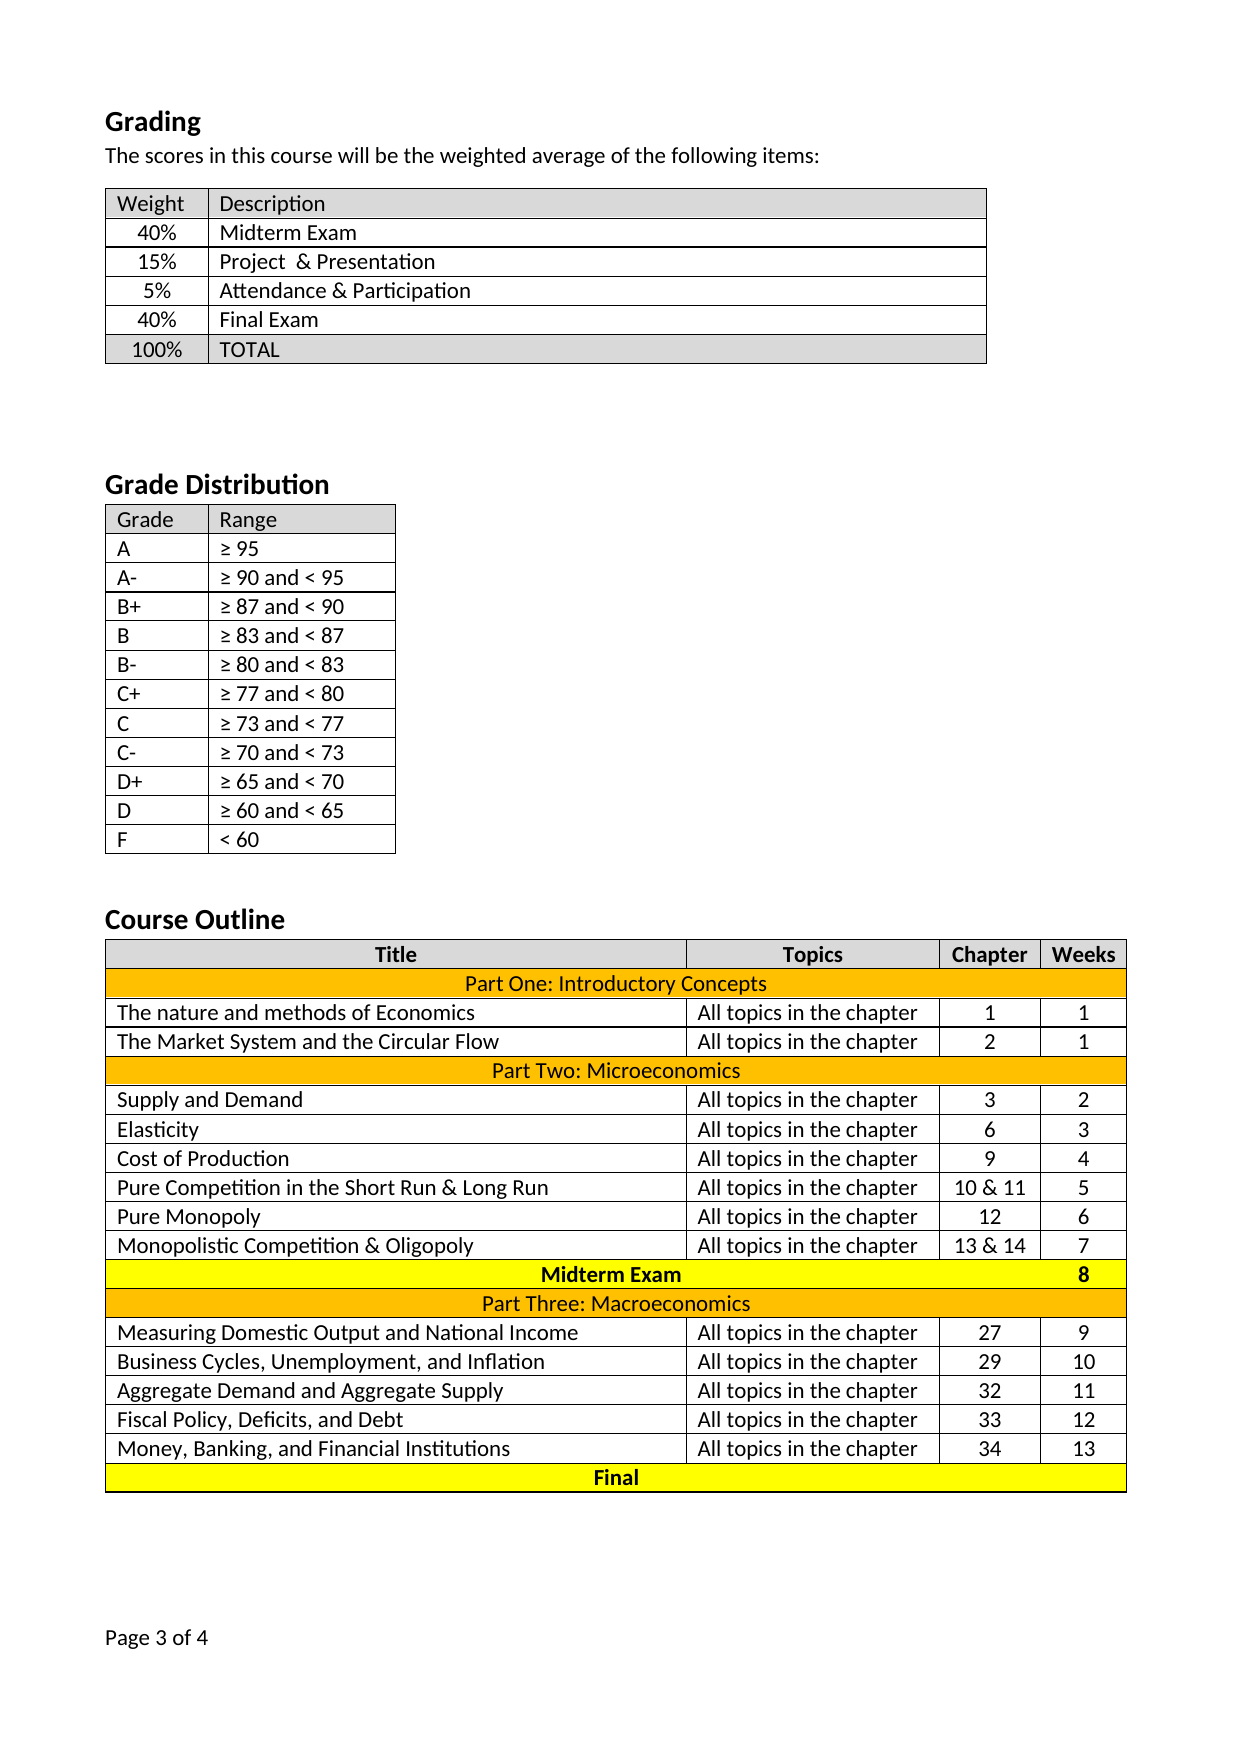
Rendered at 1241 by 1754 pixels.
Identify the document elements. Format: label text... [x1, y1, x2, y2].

table_cell D [106, 796, 208, 824]
table_cell B+ [106, 593, 208, 620]
table_cell Attendance & Participation [209, 277, 986, 304]
table_cell All topics in the chapter [687, 1202, 939, 1230]
table_cell 9 [1041, 1318, 1126, 1346]
table_cell 33 [940, 1405, 1040, 1433]
table_cell Aggregate Demand and Aggregate Supply [106, 1376, 686, 1404]
table_cell All topics in the chapter [687, 1318, 939, 1346]
table_cell The Market System and the Circular Flow [106, 1028, 686, 1056]
table_header Chapter [940, 940, 1040, 968]
subtitle Grading [105, 103, 1135, 139]
table_cell 6 [940, 1115, 1040, 1143]
table_cell ≥ 70 and < 73 [209, 738, 395, 766]
table_cell D+ [106, 767, 208, 795]
table_header Title [106, 940, 686, 968]
table_cell 12 [1041, 1405, 1126, 1433]
text The scores in this course will be the weighted average of the following items: [105, 141, 1135, 169]
table_cell 5% [106, 277, 208, 304]
table_cell All topics in the chapter [687, 1115, 939, 1143]
table_cell 13 & 14 [940, 1231, 1040, 1259]
table_cell F [106, 825, 208, 853]
table_cell Midterm Exam 8 [106, 1260, 1126, 1288]
table_cell Part Three: Macroeconomics [106, 1289, 1126, 1317]
table_cell 13 [1041, 1434, 1126, 1462]
table_cell Business Cycles, Unemployment, and Inflation [106, 1347, 686, 1375]
table_cell ≥ 87 and < 90 [209, 593, 395, 620]
table_cell B- [106, 651, 208, 678]
table_cell Supply and Demand [106, 1086, 686, 1114]
table_cell 40% [106, 306, 208, 334]
table_cell B [106, 621, 208, 649]
table_cell Pure Competition in the Short Run & Long Run [106, 1173, 686, 1201]
table_header Range [209, 505, 395, 533]
table_cell 32 [940, 1376, 1040, 1404]
table_cell 5 [1041, 1173, 1126, 1201]
table_header Grade [106, 505, 208, 533]
table_cell Measuring Domestic Output and National Income [106, 1318, 686, 1346]
table_cell All topics in the chapter [687, 1405, 939, 1433]
table_cell C- [106, 738, 208, 766]
table_cell 29 [940, 1347, 1040, 1375]
table_cell Part One: Introductory Concepts [106, 969, 1126, 997]
table_cell All topics in the chapter [687, 1144, 939, 1172]
table_cell 9 [940, 1144, 1040, 1172]
table_cell ≥ 77 and < 80 [209, 680, 395, 708]
table_cell C+ [106, 680, 208, 708]
table_cell Midterm Exam [209, 219, 986, 246]
table_cell 15% [106, 248, 208, 276]
table_cell The nature and methods of Economics [106, 999, 686, 1026]
table_cell Project & Presentation [209, 248, 986, 276]
table_header Weeks [1041, 940, 1126, 968]
table_cell ≥ 90 and < 95 [209, 563, 395, 591]
table_cell All topics in the chapter [687, 1173, 939, 1201]
table_cell < 60 [209, 825, 395, 853]
table_cell All topics in the chapter [687, 1086, 939, 1114]
table_cell Pure Monopoly [106, 1202, 686, 1230]
table_cell Monopolistic Competition & Oligopoly [106, 1231, 686, 1259]
table_cell All topics in the chapter [687, 1347, 939, 1375]
table_cell Final [106, 1464, 1126, 1491]
table_cell 2 [940, 1028, 1040, 1056]
table_cell Fiscal Policy, Deficits, and Debt [106, 1405, 686, 1433]
table_cell 10 & 11 [940, 1173, 1040, 1201]
table_cell A- [106, 563, 208, 591]
table_cell 1 [1041, 999, 1126, 1026]
table_header Description [209, 189, 986, 217]
table_cell 12 [940, 1202, 1040, 1230]
table_cell TOTAL [209, 335, 986, 363]
table_cell 100% [106, 335, 208, 363]
subtitle Grade Distribution [105, 466, 1135, 501]
table_cell 3 [1041, 1115, 1126, 1143]
table_header Topics [687, 940, 939, 968]
table_cell 40% [106, 219, 208, 246]
table_cell ≥ 80 and < 83 [209, 651, 395, 678]
table_cell Elasticity [106, 1115, 686, 1143]
table_cell A [106, 534, 208, 562]
table_cell 4 [1041, 1144, 1126, 1172]
table_cell ≥ 73 and < 77 [209, 709, 395, 737]
table_cell Money, Banking, and Financial Institutions [106, 1434, 686, 1462]
table_cell 3 [940, 1086, 1040, 1114]
table_cell 1 [940, 999, 1040, 1026]
table_cell All topics in the chapter [687, 1028, 939, 1056]
table_cell ≥ 83 and < 87 [209, 621, 395, 649]
table_header Weight [106, 189, 208, 217]
table_cell 10 [1041, 1347, 1126, 1375]
table_cell C [106, 709, 208, 737]
table_cell Cost of Production [106, 1144, 686, 1172]
table_cell 1 [1041, 1028, 1126, 1056]
table_cell ≥ 65 and < 70 [209, 767, 395, 795]
table_cell All topics in the chapter [687, 999, 939, 1026]
table_cell 11 [1041, 1376, 1126, 1404]
table_cell 7 [1041, 1231, 1126, 1259]
table_cell 27 [940, 1318, 1040, 1346]
table_cell ≥ 60 and < 65 [209, 796, 395, 824]
table_cell 34 [940, 1434, 1040, 1462]
table_cell All topics in the chapter [687, 1434, 939, 1462]
table_cell Part Two: Microeconomics [106, 1057, 1126, 1084]
subtitle Course Outline [105, 901, 1135, 936]
table_cell Final Exam [209, 306, 986, 334]
table_cell 6 [1041, 1202, 1126, 1230]
table_cell All topics in the chapter [687, 1376, 939, 1404]
table_cell 2 [1041, 1086, 1126, 1114]
table_cell All topics in the chapter [687, 1231, 939, 1259]
table_cell ≥ 95 [209, 534, 395, 562]
